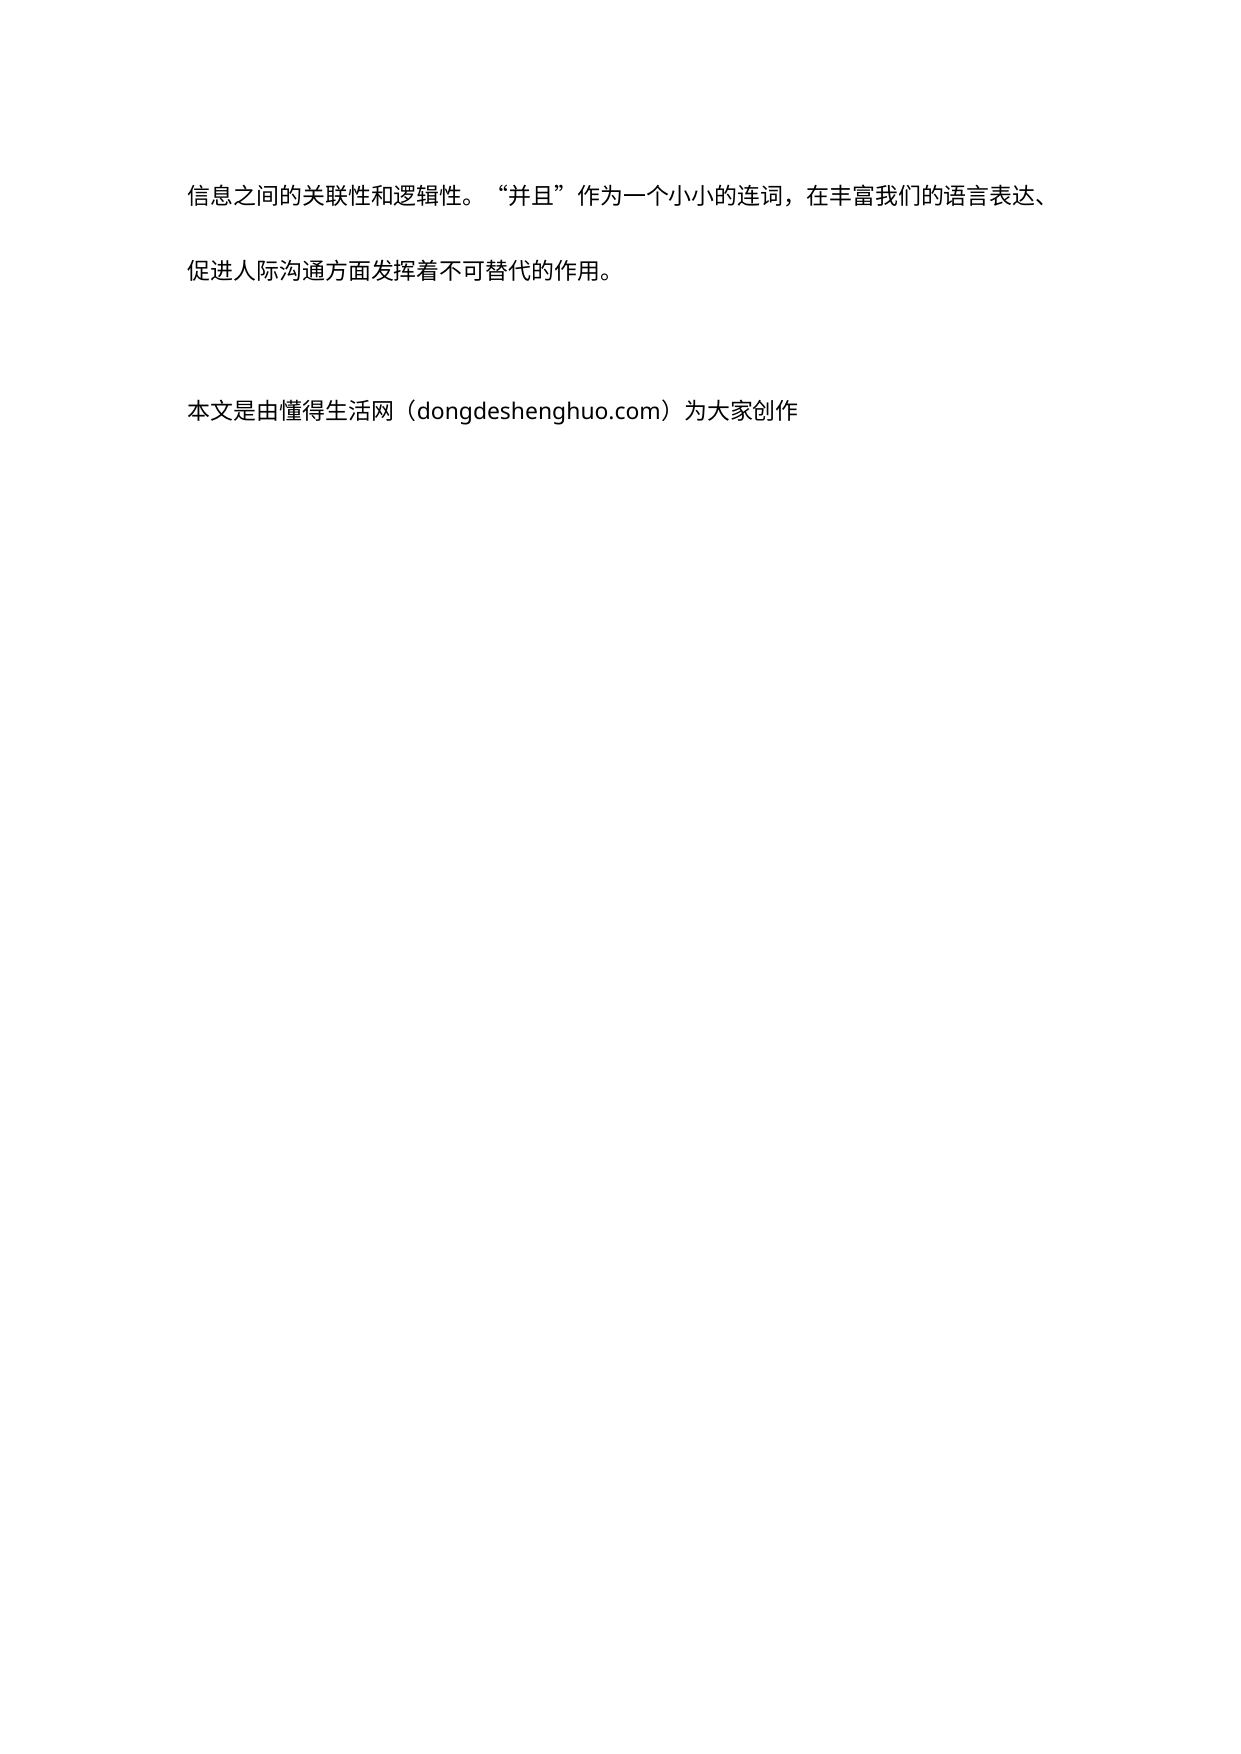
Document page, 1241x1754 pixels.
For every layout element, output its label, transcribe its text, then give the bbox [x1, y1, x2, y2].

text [187, 162, 1053, 302]
text 本文是由懂得生活网（dongdeshenghuo.com）为大家创作 [187, 377, 1053, 442]
